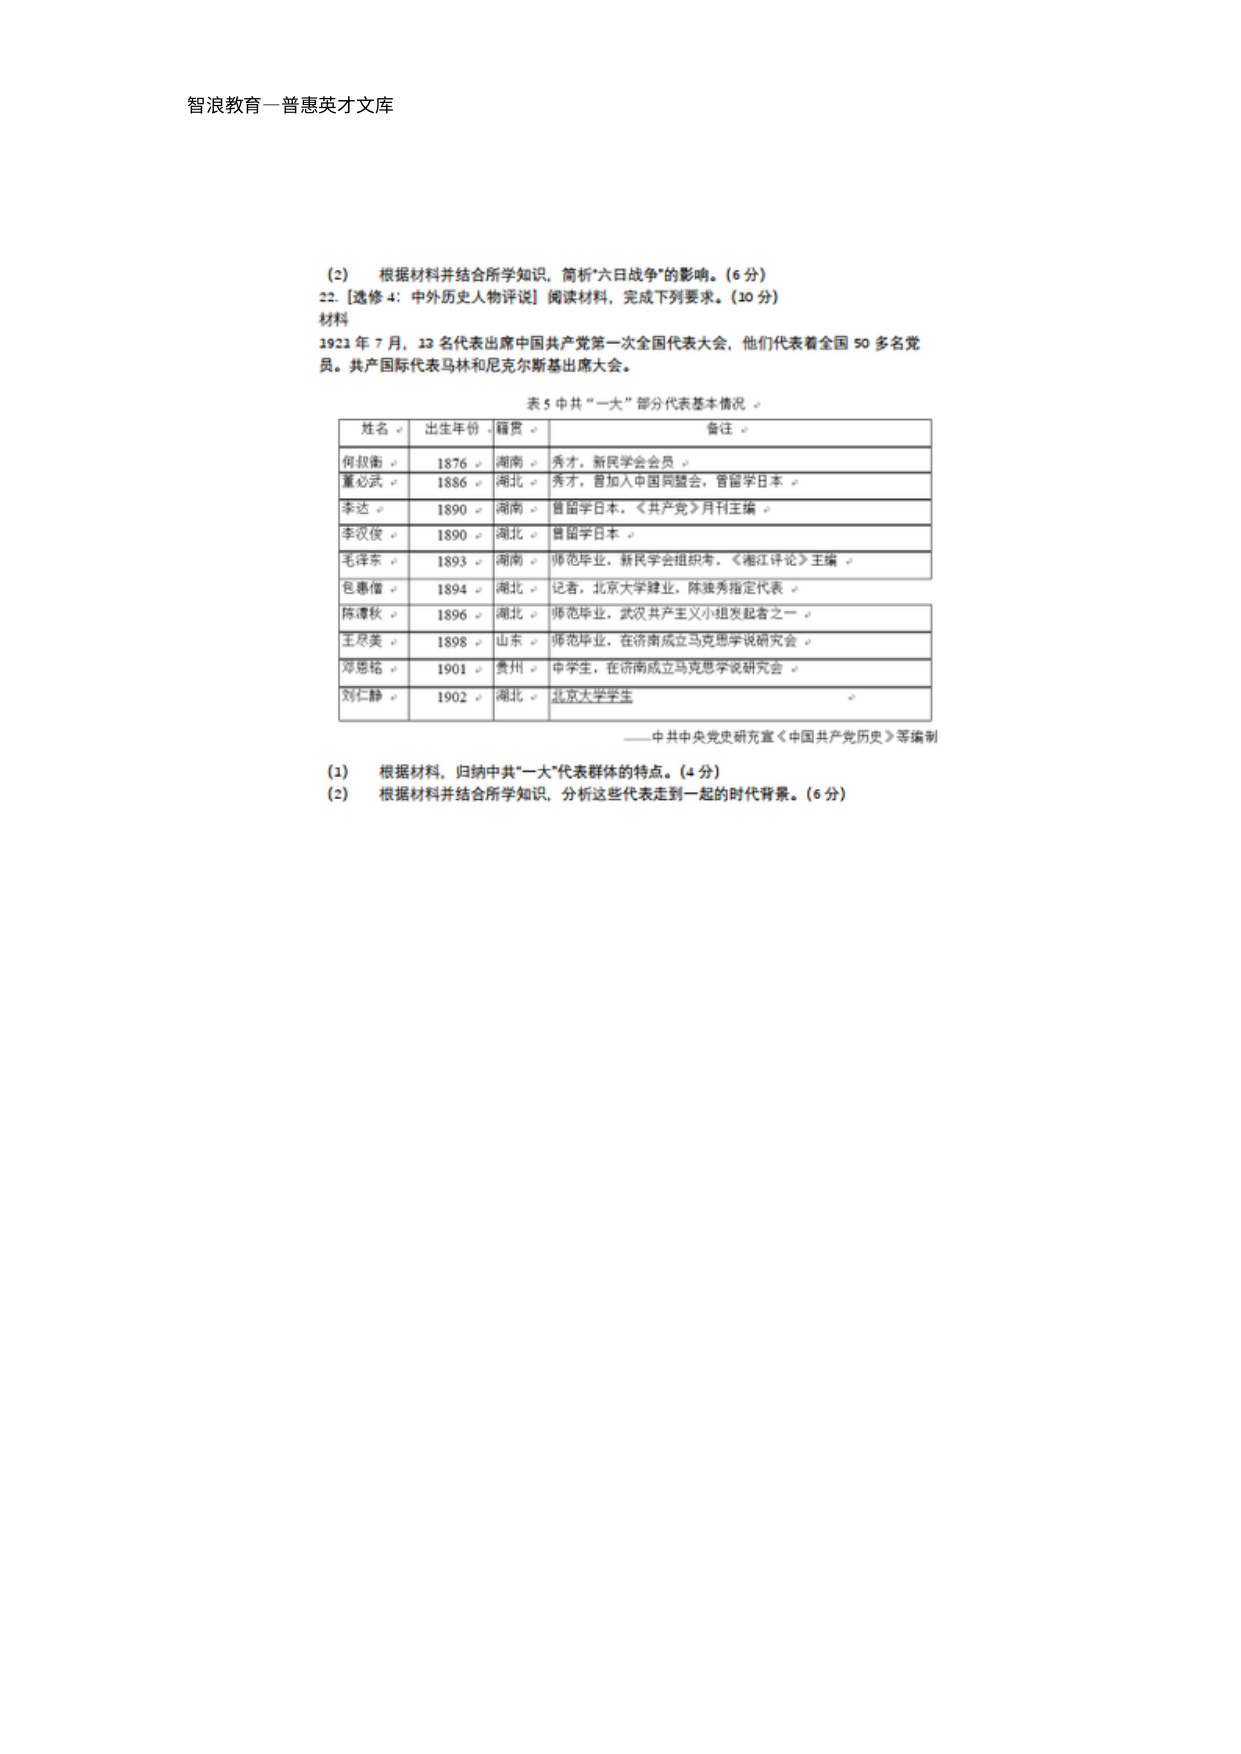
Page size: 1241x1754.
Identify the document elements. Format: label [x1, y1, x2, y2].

picture [190, 162, 1050, 1376]
